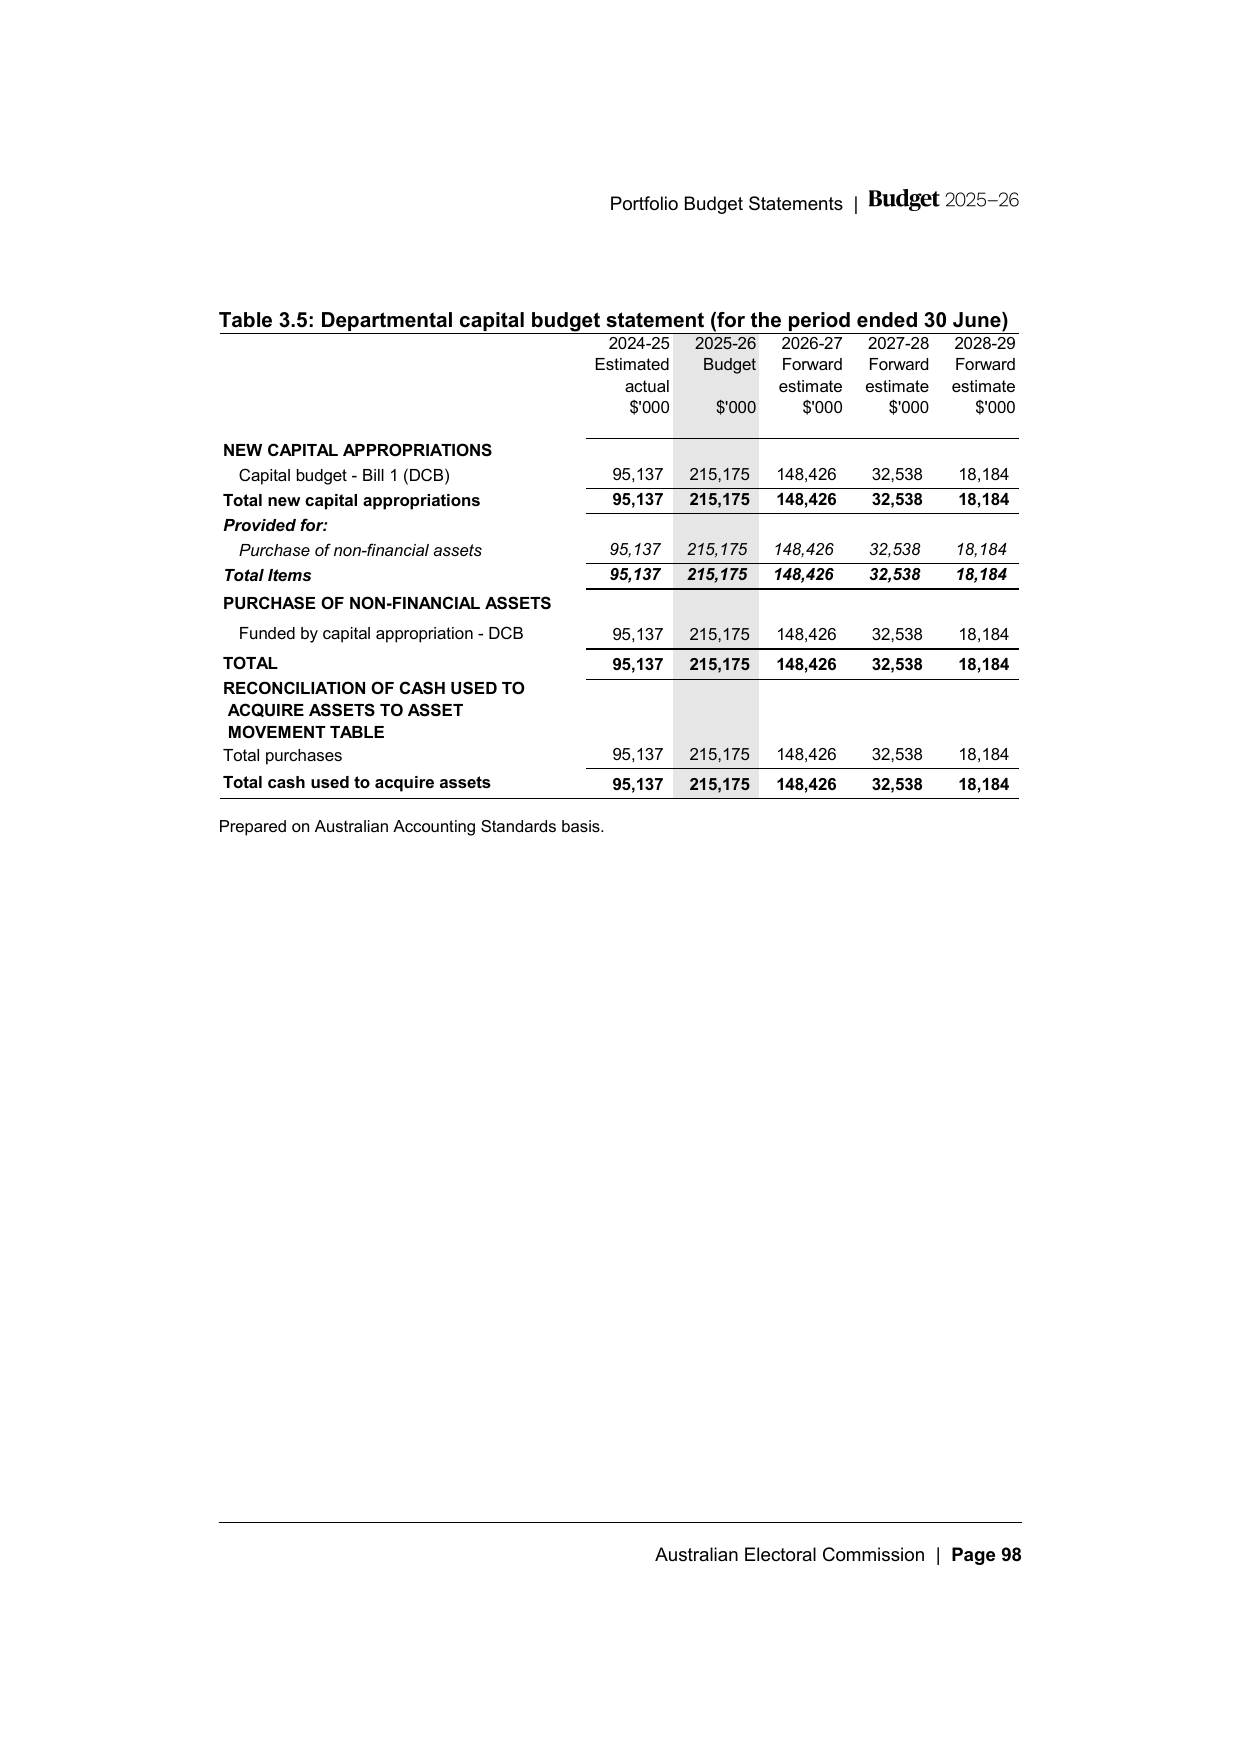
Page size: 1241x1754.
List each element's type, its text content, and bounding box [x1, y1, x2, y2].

text Prepared on Australian Accounting Standards basis. [218, 816, 1022, 836]
picture [868, 189, 1020, 211]
subtitle Table 3.5: Departmental capital budget statement (for the period ended 30 June) [218, 308, 1022, 804]
